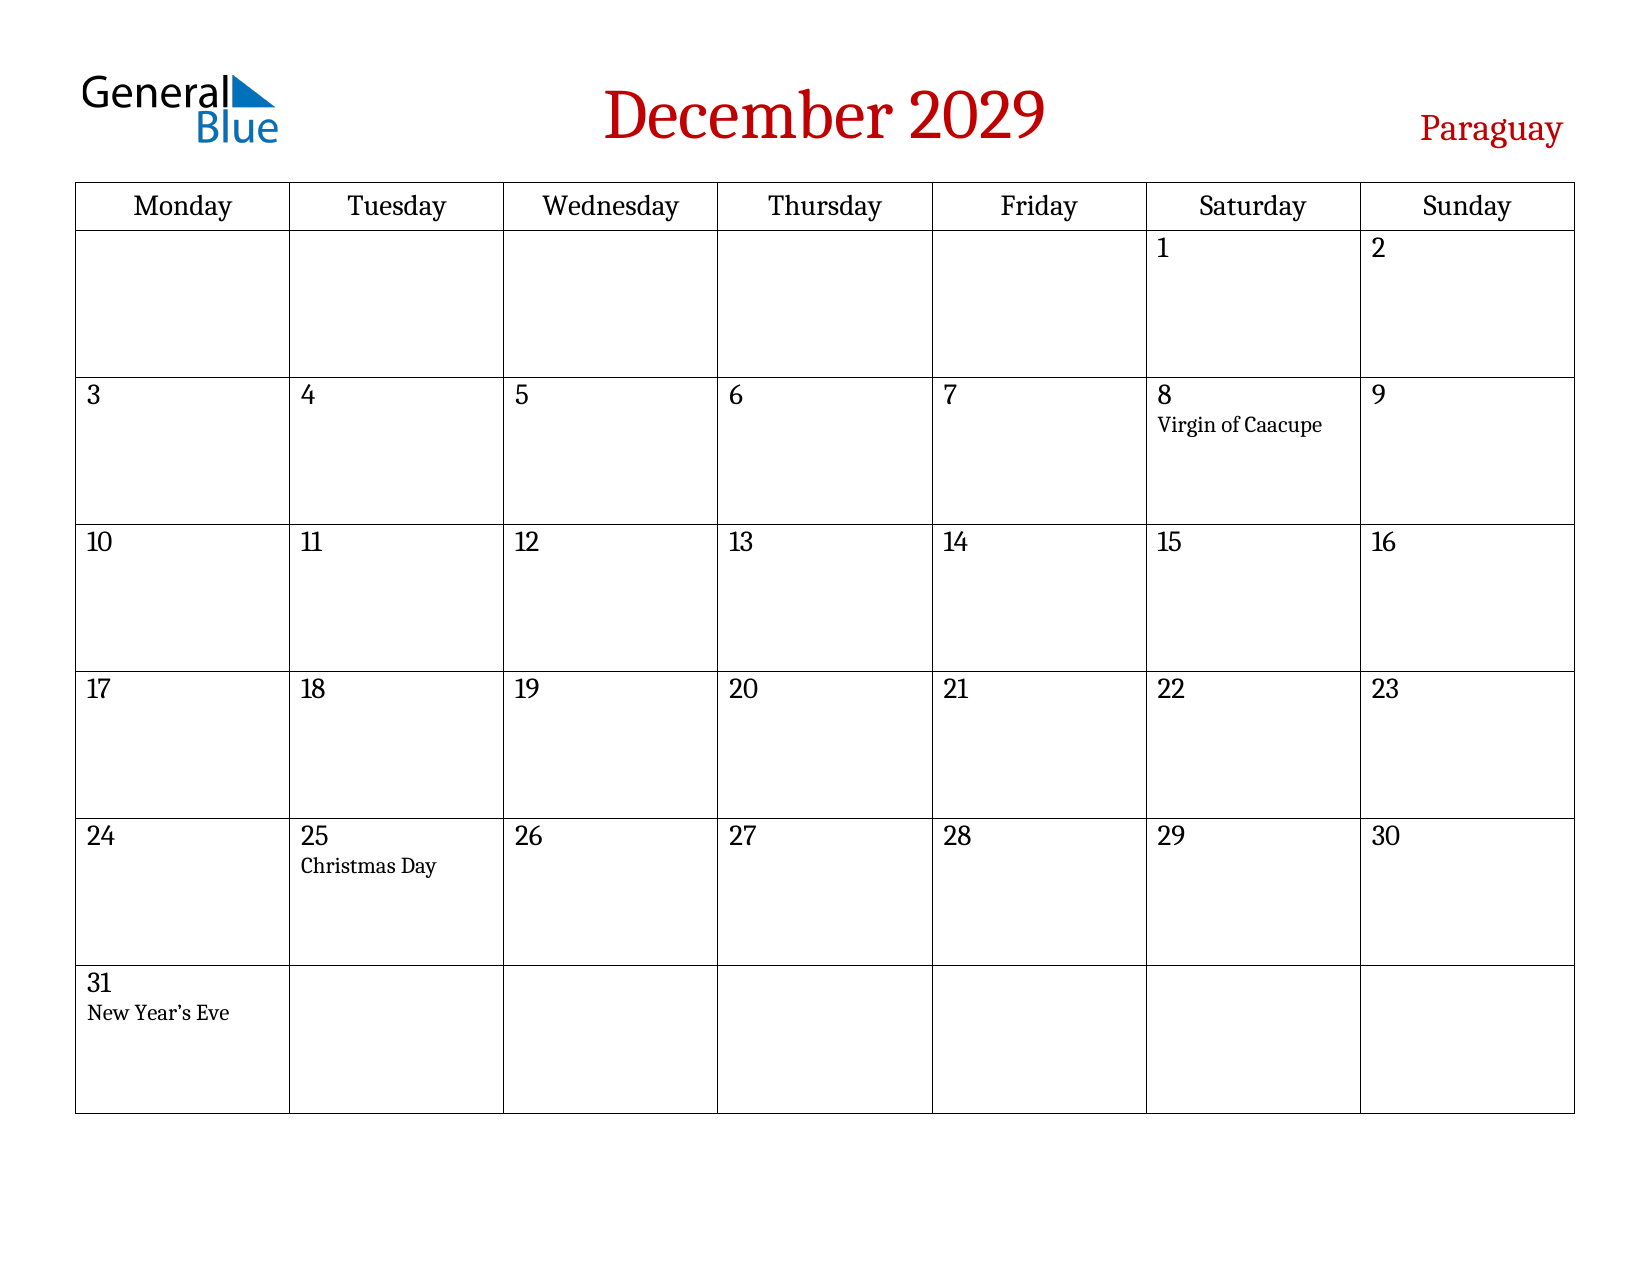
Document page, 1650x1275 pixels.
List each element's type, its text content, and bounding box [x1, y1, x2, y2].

table_cell [504, 706, 717, 818]
table_cell [290, 1000, 503, 1112]
table_cell [504, 853, 717, 965]
table_cell 11 [290, 525, 503, 559]
table_header Paraguay [1146, 75, 1574, 182]
table_cell [718, 265, 932, 377]
table_cell [504, 231, 717, 264]
table_cell [1361, 706, 1574, 818]
table_cell [76, 412, 289, 524]
table_cell [718, 1000, 932, 1112]
table_cell Sunday [1361, 183, 1574, 230]
table_cell 10 [76, 525, 289, 559]
table_cell [1361, 966, 1574, 1000]
table_cell [290, 706, 503, 818]
table_cell Wednesday [504, 183, 717, 230]
table_cell [933, 966, 1146, 1000]
picture [82, 75, 278, 143]
table_cell 21 [933, 672, 1146, 706]
table_cell 7 [933, 378, 1146, 412]
table_cell 25 [290, 819, 503, 853]
table_cell Thursday [718, 183, 932, 230]
table_cell [76, 853, 289, 965]
table_header December 2029 [504, 75, 1146, 182]
table_cell 9 [1361, 378, 1574, 412]
table_cell [718, 559, 932, 671]
table_cell Virgin of Caacupe [1147, 412, 1360, 524]
table_cell [504, 265, 717, 377]
table_cell Monday [76, 183, 289, 230]
table_cell [1147, 966, 1360, 1000]
table_cell [290, 412, 503, 524]
table_cell [933, 853, 1146, 965]
table_cell [1147, 1000, 1360, 1112]
table_cell [1147, 265, 1360, 377]
table_cell 6 [718, 378, 932, 412]
table_cell 27 [718, 819, 932, 853]
table_cell 15 [1147, 525, 1360, 559]
table_cell 17 [76, 672, 289, 706]
table_cell 16 [1361, 525, 1574, 559]
table_cell [718, 966, 932, 1000]
table_cell [933, 1000, 1146, 1112]
table_cell [76, 706, 289, 818]
table_cell [933, 412, 1146, 524]
table_cell 2 [1361, 231, 1574, 264]
table_cell [933, 706, 1146, 818]
table_cell 24 [76, 819, 289, 853]
table_cell Tuesday [290, 183, 503, 230]
table_cell [933, 265, 1146, 377]
table_header [76, 75, 503, 182]
table_cell 14 [933, 525, 1146, 559]
table_cell [1361, 1000, 1574, 1112]
table_cell [504, 412, 717, 524]
table_cell [290, 265, 503, 377]
table_cell [718, 412, 932, 524]
table_cell [290, 966, 503, 1000]
table_cell 19 [504, 672, 717, 706]
table_cell 26 [504, 819, 717, 853]
table_cell 29 [1147, 819, 1360, 853]
table_cell 28 [933, 819, 1146, 853]
table_cell Friday [933, 183, 1146, 230]
table_cell 4 [290, 378, 503, 412]
table_cell Saturday [1147, 183, 1360, 230]
table_cell [76, 231, 289, 264]
table_cell New Year’s Eve [76, 1000, 289, 1112]
table_cell 8 [1147, 378, 1360, 412]
table_cell 31 [76, 966, 289, 1000]
table_cell 13 [718, 525, 932, 559]
table_cell [933, 559, 1146, 671]
table_cell [1361, 853, 1574, 965]
table_cell 22 [1147, 672, 1360, 706]
table_cell [1361, 265, 1574, 377]
table_cell 3 [76, 378, 289, 412]
table_cell [1361, 412, 1574, 524]
table_cell 5 [504, 378, 717, 412]
table_cell [718, 706, 932, 818]
table_cell 20 [718, 672, 932, 706]
table_cell [76, 559, 289, 671]
table_cell 1 [1147, 231, 1360, 264]
table_cell Christmas Day [290, 853, 503, 965]
table_cell [290, 559, 503, 671]
table_cell [933, 231, 1146, 264]
table_cell 30 [1361, 819, 1574, 853]
table_cell [504, 1000, 717, 1112]
table_cell 23 [1361, 672, 1574, 706]
table_cell [504, 559, 717, 671]
table_cell [1361, 559, 1574, 671]
table_cell [76, 265, 289, 377]
table_cell [1147, 853, 1360, 965]
table_cell 18 [290, 672, 503, 706]
table_cell [504, 966, 717, 1000]
table_cell 12 [504, 525, 717, 559]
table_cell [718, 853, 932, 965]
table_cell [1147, 559, 1360, 671]
table_cell [1147, 706, 1360, 818]
table_cell [718, 231, 932, 264]
table_cell [290, 231, 503, 264]
